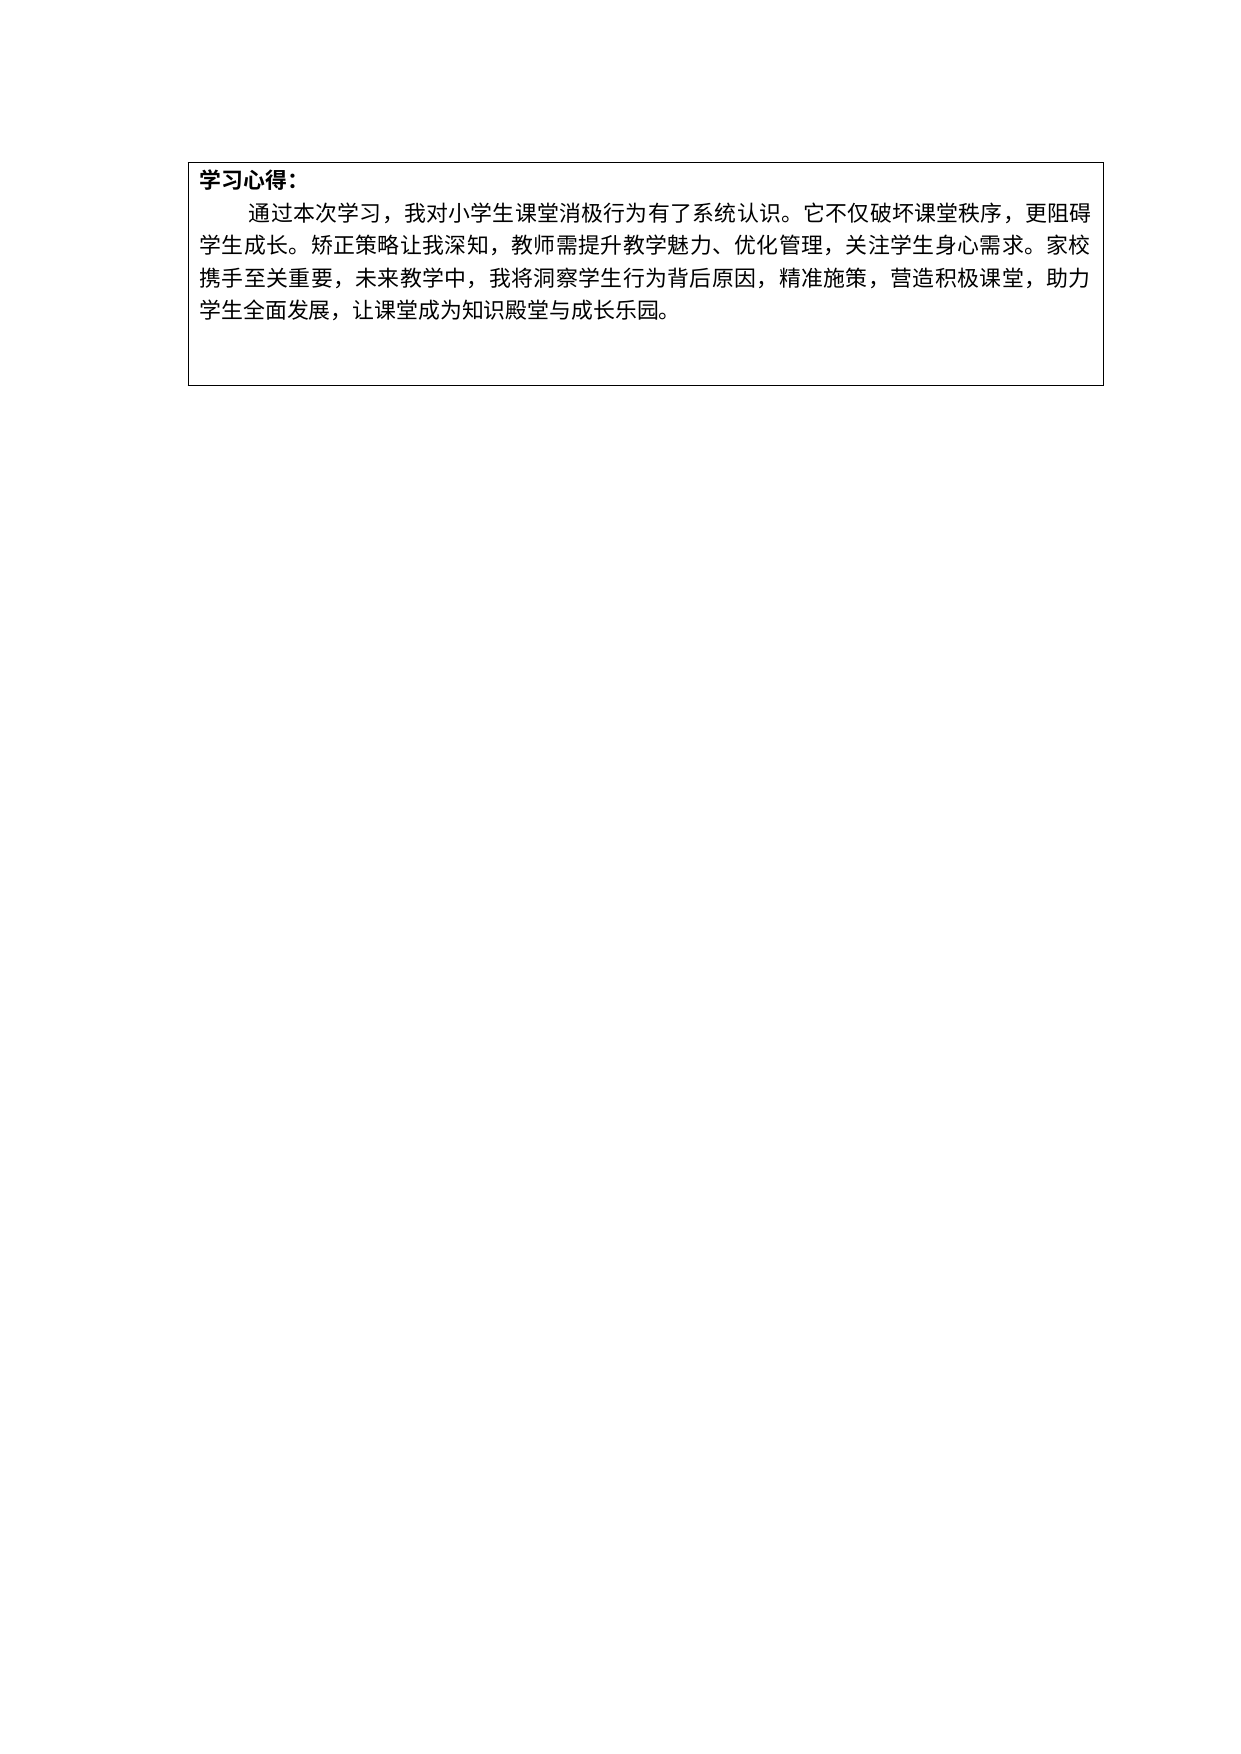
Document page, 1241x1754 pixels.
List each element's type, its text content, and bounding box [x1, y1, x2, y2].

table_cell 学习心得： 通过本次学习，我对小学生课堂消极行为有了系统认识。它不仅破坏课堂秩序，更阻碍学生成长。矫正策略让我深知，教师需提升教学魅力、优化管理，关注学生身心需求。家校携手至关重要，未来教学中，我将洞察学生行为背后原因，精准施策，营造积极课堂，助力学生全面发展，让课堂成为知识殿堂与成长乐园。 [189, 163, 1103, 385]
